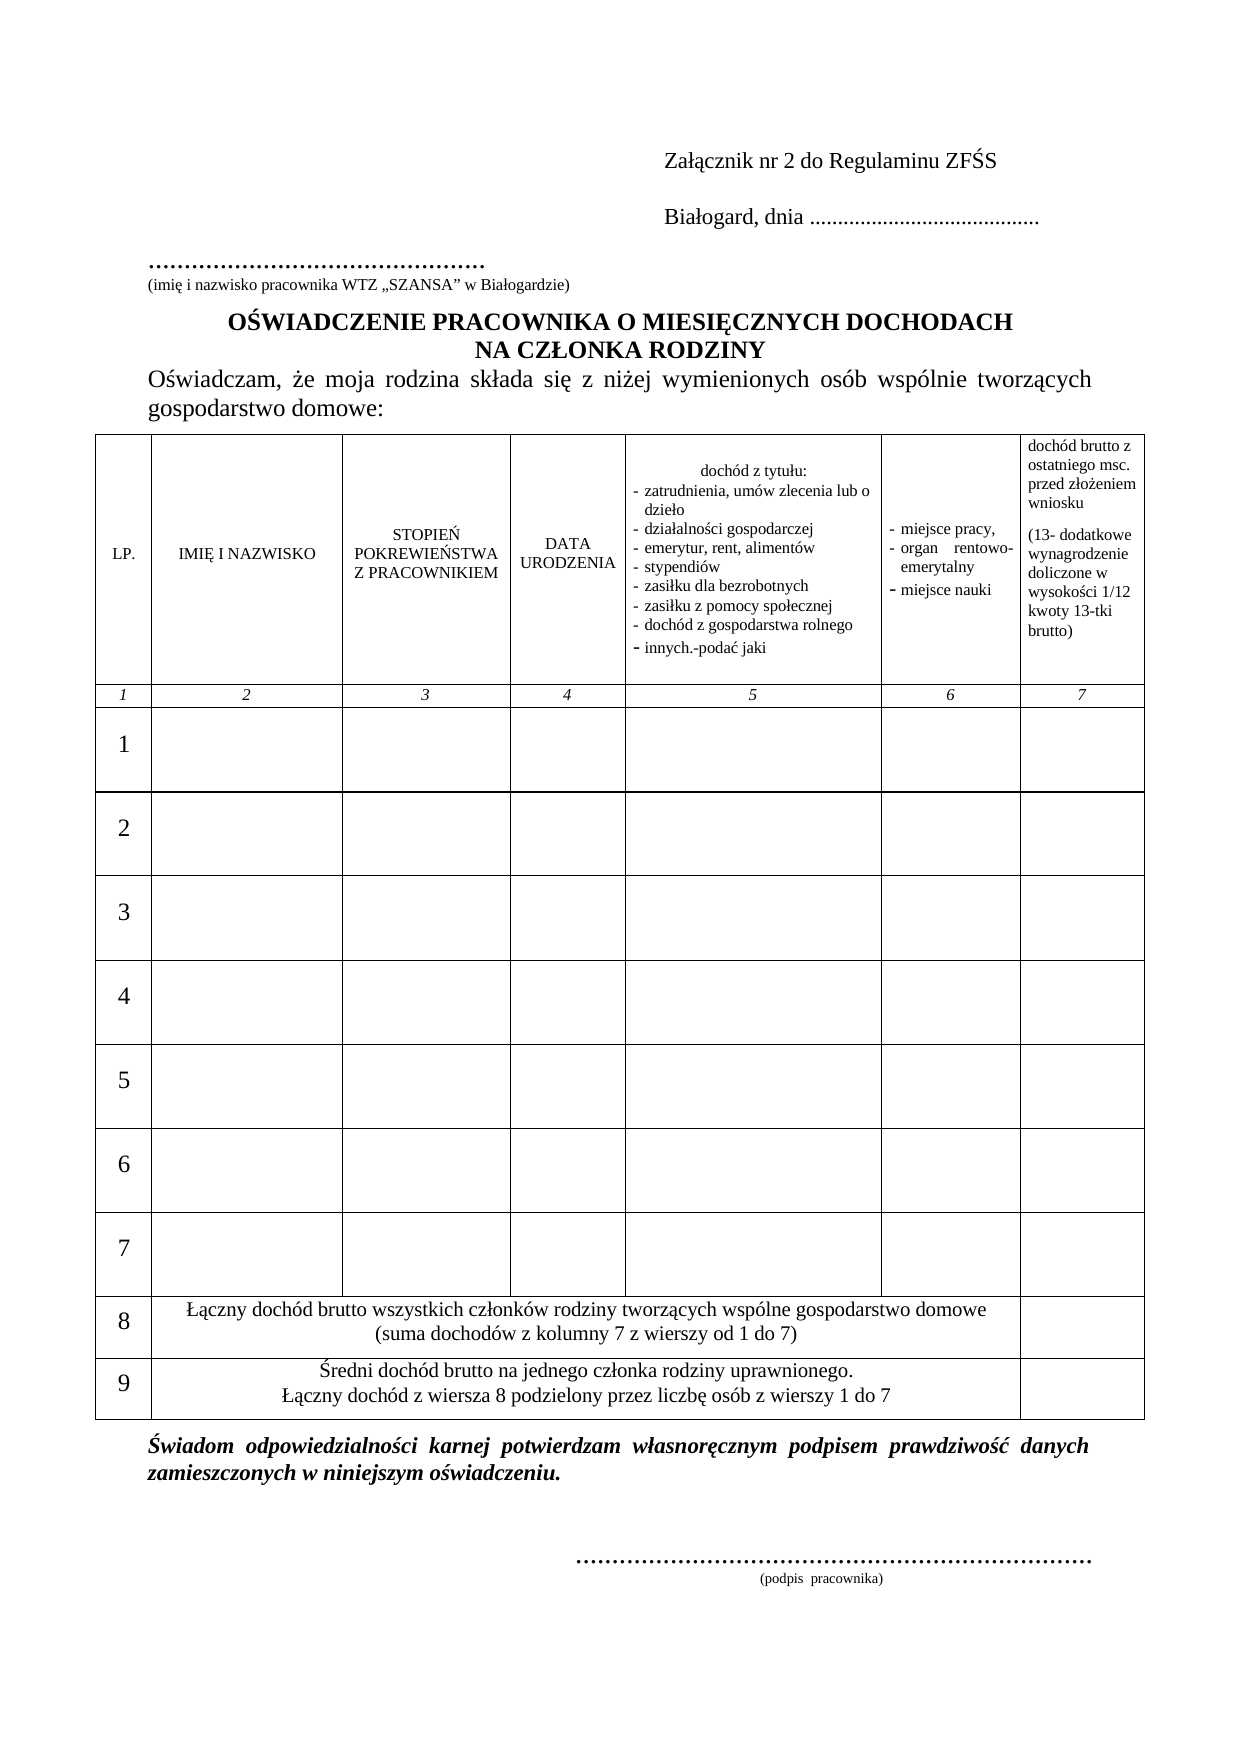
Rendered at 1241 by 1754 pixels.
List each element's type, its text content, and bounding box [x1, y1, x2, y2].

table_cell [152, 1129, 342, 1212]
table_cell 2 [96, 793, 151, 875]
table_cell [882, 708, 1020, 791]
table_cell [343, 1129, 510, 1212]
table_cell [343, 961, 510, 1043]
table_cell [1021, 1129, 1144, 1212]
table_cell [343, 708, 510, 791]
table_cell [152, 793, 342, 875]
table_cell Łączny dochód brutto wszystkich członków rodziny tworzących wspólne gospodarstwo domowe (suma dochodów z kolumny 7 z wierszy od 1 do 7) [152, 1297, 1020, 1357]
table_cell Średni dochód brutto na jednego członka rodziny uprawnionego. Łączny dochód z wiersza 8 podzielony przez liczbę osób z wierszy 1 do 7 [152, 1359, 1020, 1419]
table_header LP. [96, 435, 151, 684]
table_header dochód brutto z ostatniego msc. przed złożeniem wniosku (13- dodatkowe wynagrodzenie doliczone w wysokości 1/12 kwoty 13-tki brutto) [1021, 435, 1144, 684]
table_cell [152, 1045, 342, 1128]
table_cell [626, 1213, 881, 1296]
text (podpis pracownika) [148, 1570, 1093, 1599]
table_cell [152, 876, 342, 959]
table_cell [626, 961, 881, 1043]
table_cell [152, 961, 342, 1043]
text Oświadczam, że moja rodzina składa się z niżej wymienionych osób wspólnie tworzących gospodarstwo domowe: [148, 364, 1093, 422]
text Białogard, dnia ......................................... [664, 203, 1093, 229]
table_header DATA URODZENIA [511, 435, 625, 684]
text OŚWIADCZENIE PRACOWNIKA O MIESIĘCZNYCH DOCHODACH [148, 307, 1093, 336]
table_header miejsce pracy, organ rentowo-emerytalny miejsce nauki [882, 435, 1020, 684]
text Załącznik nr 2 do Regulaminu ZFŚS [590, 148, 1093, 174]
table_cell [343, 1045, 510, 1128]
table_cell [152, 1213, 342, 1296]
table_cell 4 [96, 961, 151, 1043]
table_cell [343, 876, 510, 959]
table_cell [626, 793, 881, 875]
table_cell [511, 793, 625, 875]
text ............................................... [148, 242, 1093, 275]
table_cell [1021, 1297, 1144, 1357]
table_cell 6 [882, 685, 1020, 707]
table_cell [626, 1129, 881, 1212]
text Świadom odpowiedzialności karnej potwierdzam własnoręcznym podpisem prawdziwość danych zamieszczonych w niniejszym oświadczeniu. [148, 1433, 1093, 1485]
table_cell [511, 961, 625, 1043]
table_cell [626, 876, 881, 959]
table_cell [626, 708, 881, 791]
table_cell [343, 1213, 510, 1296]
table_cell 2 [152, 685, 342, 707]
table_cell [152, 708, 342, 791]
table_cell [1021, 1359, 1144, 1419]
table_cell 1 [96, 708, 151, 791]
table_cell 3 [96, 876, 151, 959]
table_cell [1021, 708, 1144, 791]
text NA CZŁONKA RODZINY [148, 336, 1093, 364]
table_header STOPIEŃ POKREWIEŃSTWA Z PRACOWNIKIEM [343, 435, 510, 684]
table_cell [511, 1129, 625, 1212]
table_cell 4 [511, 685, 625, 707]
table_cell 6 [96, 1129, 151, 1212]
table_cell [511, 1045, 625, 1128]
table_cell [882, 961, 1020, 1043]
table_cell [882, 1129, 1020, 1212]
table_cell [511, 1213, 625, 1296]
table_cell [343, 793, 510, 875]
table_cell 7 [96, 1213, 151, 1296]
table_cell [882, 1213, 1020, 1296]
table_cell [626, 1045, 881, 1128]
text (imię i nazwisko pracownika WTZ „SZANSA” w Białogardzie) [148, 275, 1093, 294]
text ....................................................................... [148, 1537, 1093, 1570]
table_cell [1021, 961, 1144, 1043]
table_cell [511, 708, 625, 791]
table_cell 5 [96, 1045, 151, 1128]
table_cell 1 [96, 685, 151, 707]
table_cell 9 [96, 1359, 151, 1419]
table_cell [882, 1045, 1020, 1128]
table_cell 5 [626, 685, 881, 707]
table_header dochód z tytułu: zatrudnienia, umów zlecenia lub o dzieło działalności gospodarczej emerytur, rent, alimentów stypendiów zasiłku dla bezrobotnych zasiłku z pomocy społecznej dochód z gospodarstwa rolnego innych.-podać jaki [626, 435, 881, 684]
table_cell [511, 876, 625, 959]
table_cell [882, 876, 1020, 959]
table_cell 8 [96, 1297, 151, 1357]
table_cell [1021, 793, 1144, 875]
table_cell 7 [1021, 685, 1144, 707]
table_cell [1021, 876, 1144, 959]
table_cell 3 [343, 685, 510, 707]
table_cell [1021, 1213, 1144, 1296]
table_cell [1021, 1045, 1144, 1128]
table_cell [882, 793, 1020, 875]
table_header IMIĘ I NAZWISKO [152, 435, 342, 684]
